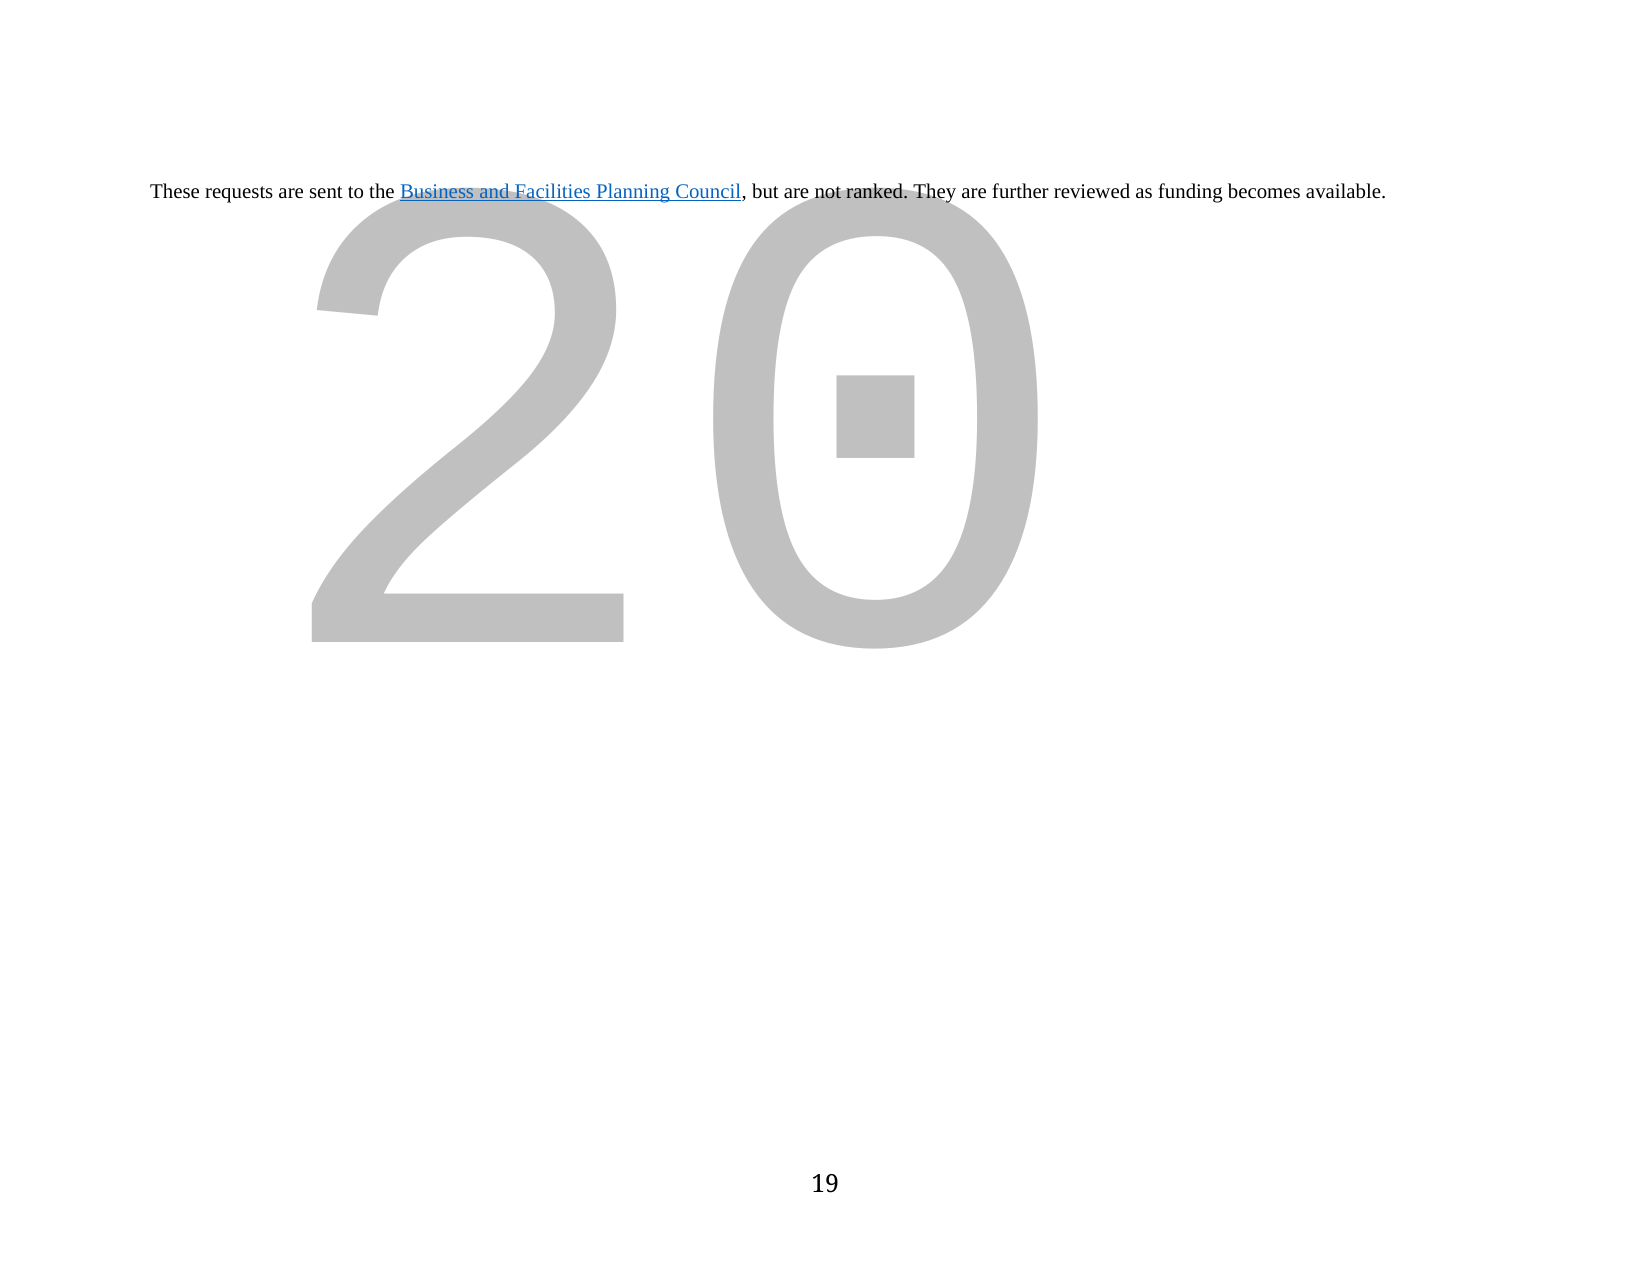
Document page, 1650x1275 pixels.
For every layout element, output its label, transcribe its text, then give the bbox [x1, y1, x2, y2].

text These requests are sent to the Business and Facilities Planning Council, but are not ranked. They are further reviewed as funding becomes available. [150, 179, 1500, 203]
